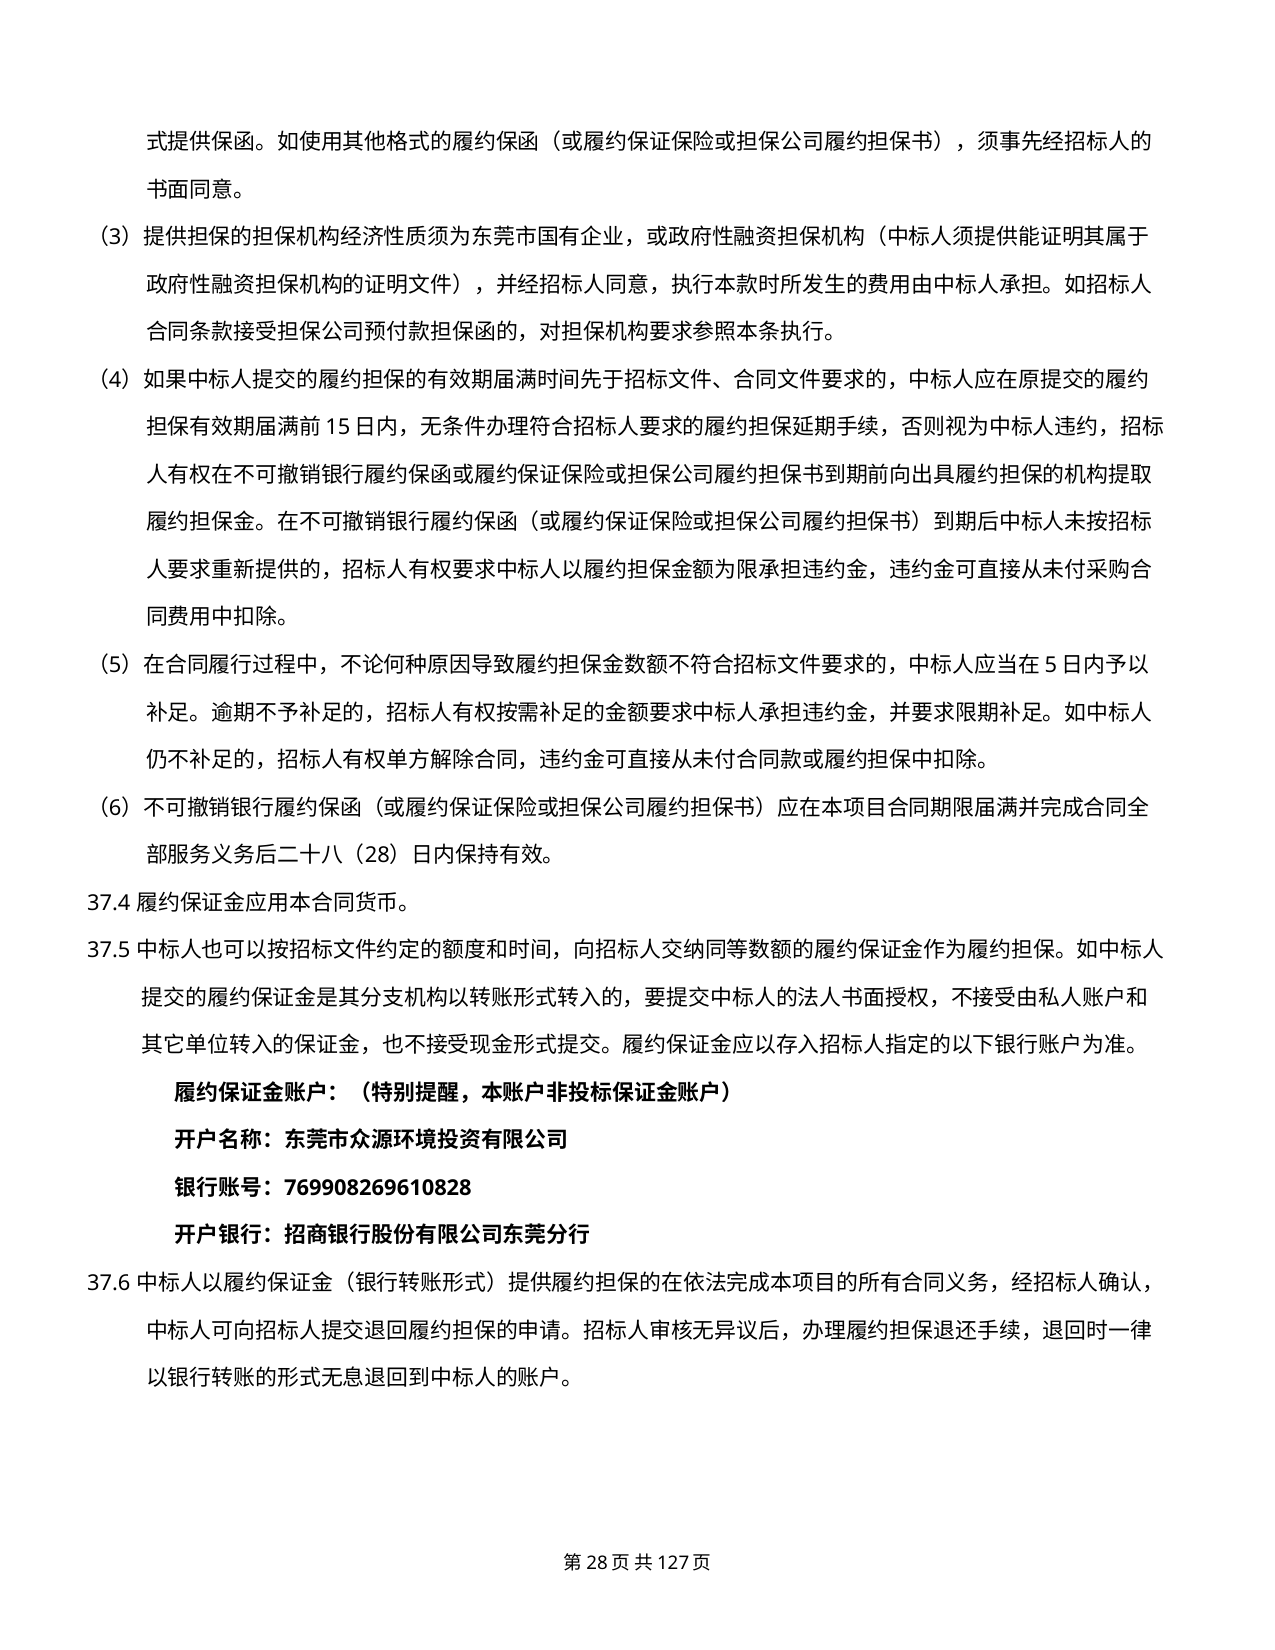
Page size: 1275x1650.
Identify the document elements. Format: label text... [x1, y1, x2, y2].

text （3）提供担保的担保机构经济性质须为东莞市国有企业，或政府性融资担保机构（中标人须提供能证明其属于政府性融资担保机构的证明文件），并经招标人同意，执行本款时所发生的费用由中标人承担。如招标人合同条款接受担保公司预付款担保函的，对担保机构要求参照本条执行。 [87, 219, 1166, 346]
text 37.4 履约保证金应用本合同货币。 [87, 885, 1166, 916]
text 开户名称：东莞市众源环境投资有限公司 [109, 1122, 1166, 1154]
text 37.5 中标人也可以按招标文件约定的额度和时间，向招标人交纳同等数额的履约保证金作为履约担保。如中标人提交的履约保证金是其分支机构以转账形式转入的，要提交中标人的法人书面授权，不接受由私人账户和其它单位转入的保证金，也不接受现金形式提交。履约保证金应以存入招标人指定的以下银行账户为准。 [87, 932, 1166, 1059]
text 履约保证金账户：（特别提醒，本账户非投标保证金账户） [109, 1075, 1166, 1107]
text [87, 124, 1166, 203]
text 开户银行：招商银行股份有限公司东莞分行 [109, 1217, 1166, 1249]
text （5）在合同履行过程中，不论何种原因导致履约担保金数额不符合招标文件要求的，中标人应当在5日内予以补足。逾期不予补足的，招标人有权按需补足的金额要求中标人承担违约金，并要求限期补足。如中标人仍不补足的，招标人有权单方解除合同，违约金可直接从未付合同款或履约担保中扣除。 [87, 647, 1166, 774]
text （4）如果中标人提交的履约担保的有效期届满时间先于招标文件、合同文件要求的，中标人应在原提交的履约担保有效期届满前15日内，无条件办理符合招标人要求的履约担保延期手续，否则视为中标人违约，招标人有权在不可撤销银行履约保函或履约保证保险或担保公司履约担保书到期前向出具履约担保的机构提取履约担保金。在不可撤销银行履约保函（或履约保证保险或担保公司履约担保书）到期后中标人未按招标人要求重新提供的，招标人有权要求中标人以履约担保金额为限承担违约金，违约金可直接从未付采购合同费用中扣除。 [87, 362, 1166, 631]
text （6）不可撤销银行履约保函（或履约保证保险或担保公司履约担保书）应在本项目合同期限届满并完成合同全部服务义务后二十八（28）日内保持有效。 [87, 789, 1166, 869]
text 37.6 中标人以履约保证金（银行转账形式）提供履约担保的在依法完成本项目的所有合同义务，经招标人确认，中标人可向招标人提交退回履约担保的申请。招标人审核无异议后，办理履约担保退还手续，退回时一律以银行转账的形式无息退回到中标人的账户。 [87, 1265, 1166, 1392]
text 银行账号：769908269610828 [109, 1170, 1166, 1202]
